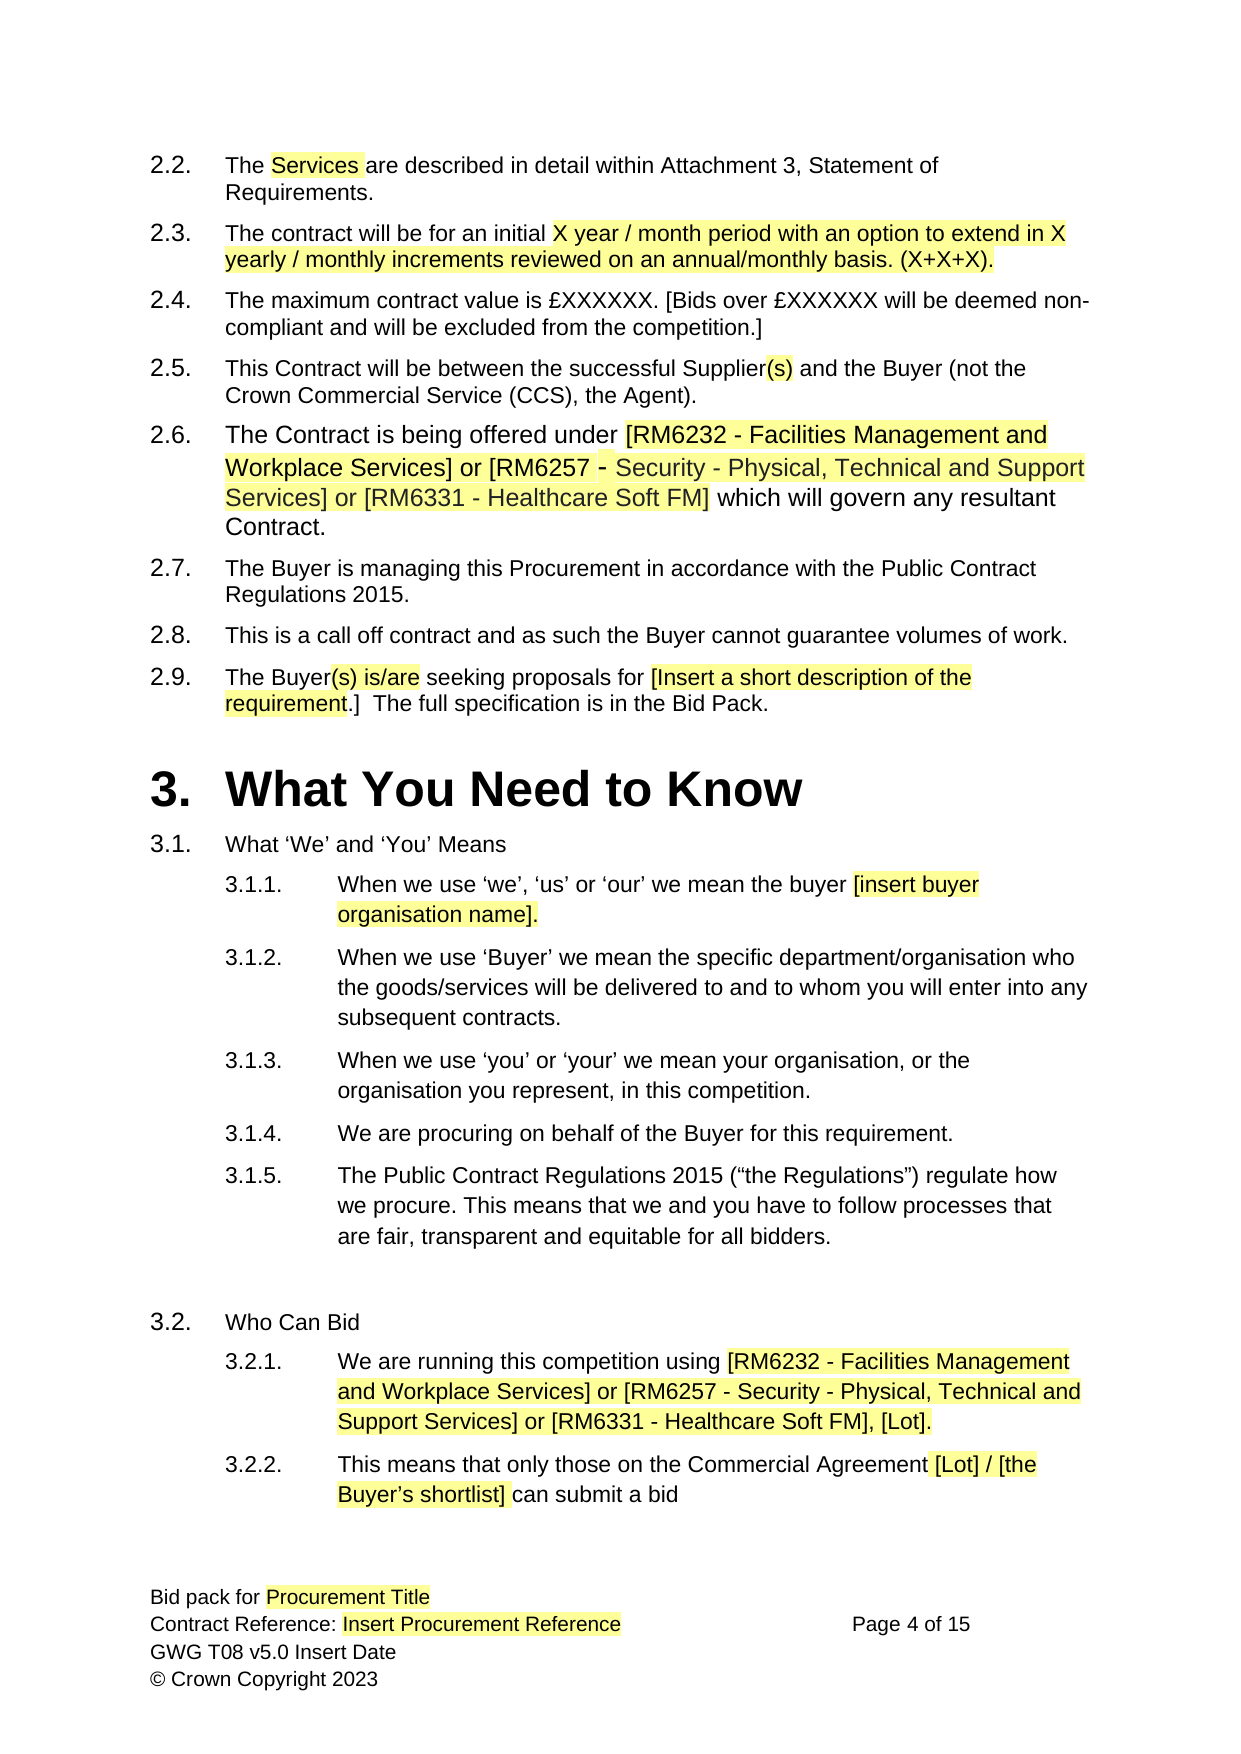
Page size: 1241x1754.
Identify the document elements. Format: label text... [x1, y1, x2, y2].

list The Buyer is managing this Procurement in accordance with the Public Contract Regulations 2015. [150, 553, 1090, 608]
list The Public Contract Regulations 2015 (“the Regulations”) regulate how we procure. This means that we and you have to follow processes that are fair, transparent and equitable for all bidders. [225, 1162, 1090, 1249]
list When we use ‘Buyer’ we mean the specific department/organisation who the goods/services will be delivered to and to whom you will enter into any subsequent contracts. [225, 943, 1090, 1030]
list When we use ‘we’, ‘us’ or ‘our’ we mean the buyer [insert buyer organisation name]. [225, 871, 1090, 927]
list The Services are described in detail within Attachment 3, Statement of Requirements. [150, 150, 1090, 205]
list Who Can Bid [150, 1307, 1090, 1335]
list The contract will be for an initial X year / month period with an option to extend in X yearly / monthly increments reviewed on an annual/monthly basis. (X+X+X). [150, 218, 1090, 273]
list What ‘We’ and ‘You’ Means [150, 829, 1090, 858]
list This is a call off contract and as such the Buyer cannot guarantee volumes of work. [150, 620, 1090, 649]
subtitle What You Need to Know [150, 759, 1090, 817]
list This means that only those on the Commercial Agreement [Lot] / [the Buyer’s shortlist] can submit a bid [225, 1451, 1090, 1508]
list When we use ‘you’ or ‘your’ we mean your organisation, or the organisation you represent, in this competition. [225, 1047, 1090, 1103]
list We are running this competition using [RM6232 - Facilities Management and Workplace Services] or [RM6257 - Security - Physical, Technical and Support Services] or [RM6331 - Healthcare Soft FM], [Lot]. [225, 1348, 1090, 1435]
list The maximum contract value is £XXXXXX. [Bids over £XXXXXX will be deemed non-compliant and will be excluded from the competition.] [150, 285, 1090, 340]
list The Buyer(s) is/are seeking proposals for [Insert a short description of the requirement.] The full specification is in the Bid Pack. [150, 662, 1090, 717]
list The Contract is being offered under [RM6232 - Facilities Management and Workplace Services] or [RM6257 - Security - Physical, Technical and Support Services] or [RM6331 - Healthcare Soft FM] which will govern any resultant Contract. [150, 420, 1090, 540]
list This Contract will be between the successful Supplier(s) and the Buyer (not the Crown Commercial Service (CCS), the Agent). [150, 353, 1090, 408]
list We are procuring on behalf of the Buyer for this requirement. [225, 1119, 1090, 1146]
